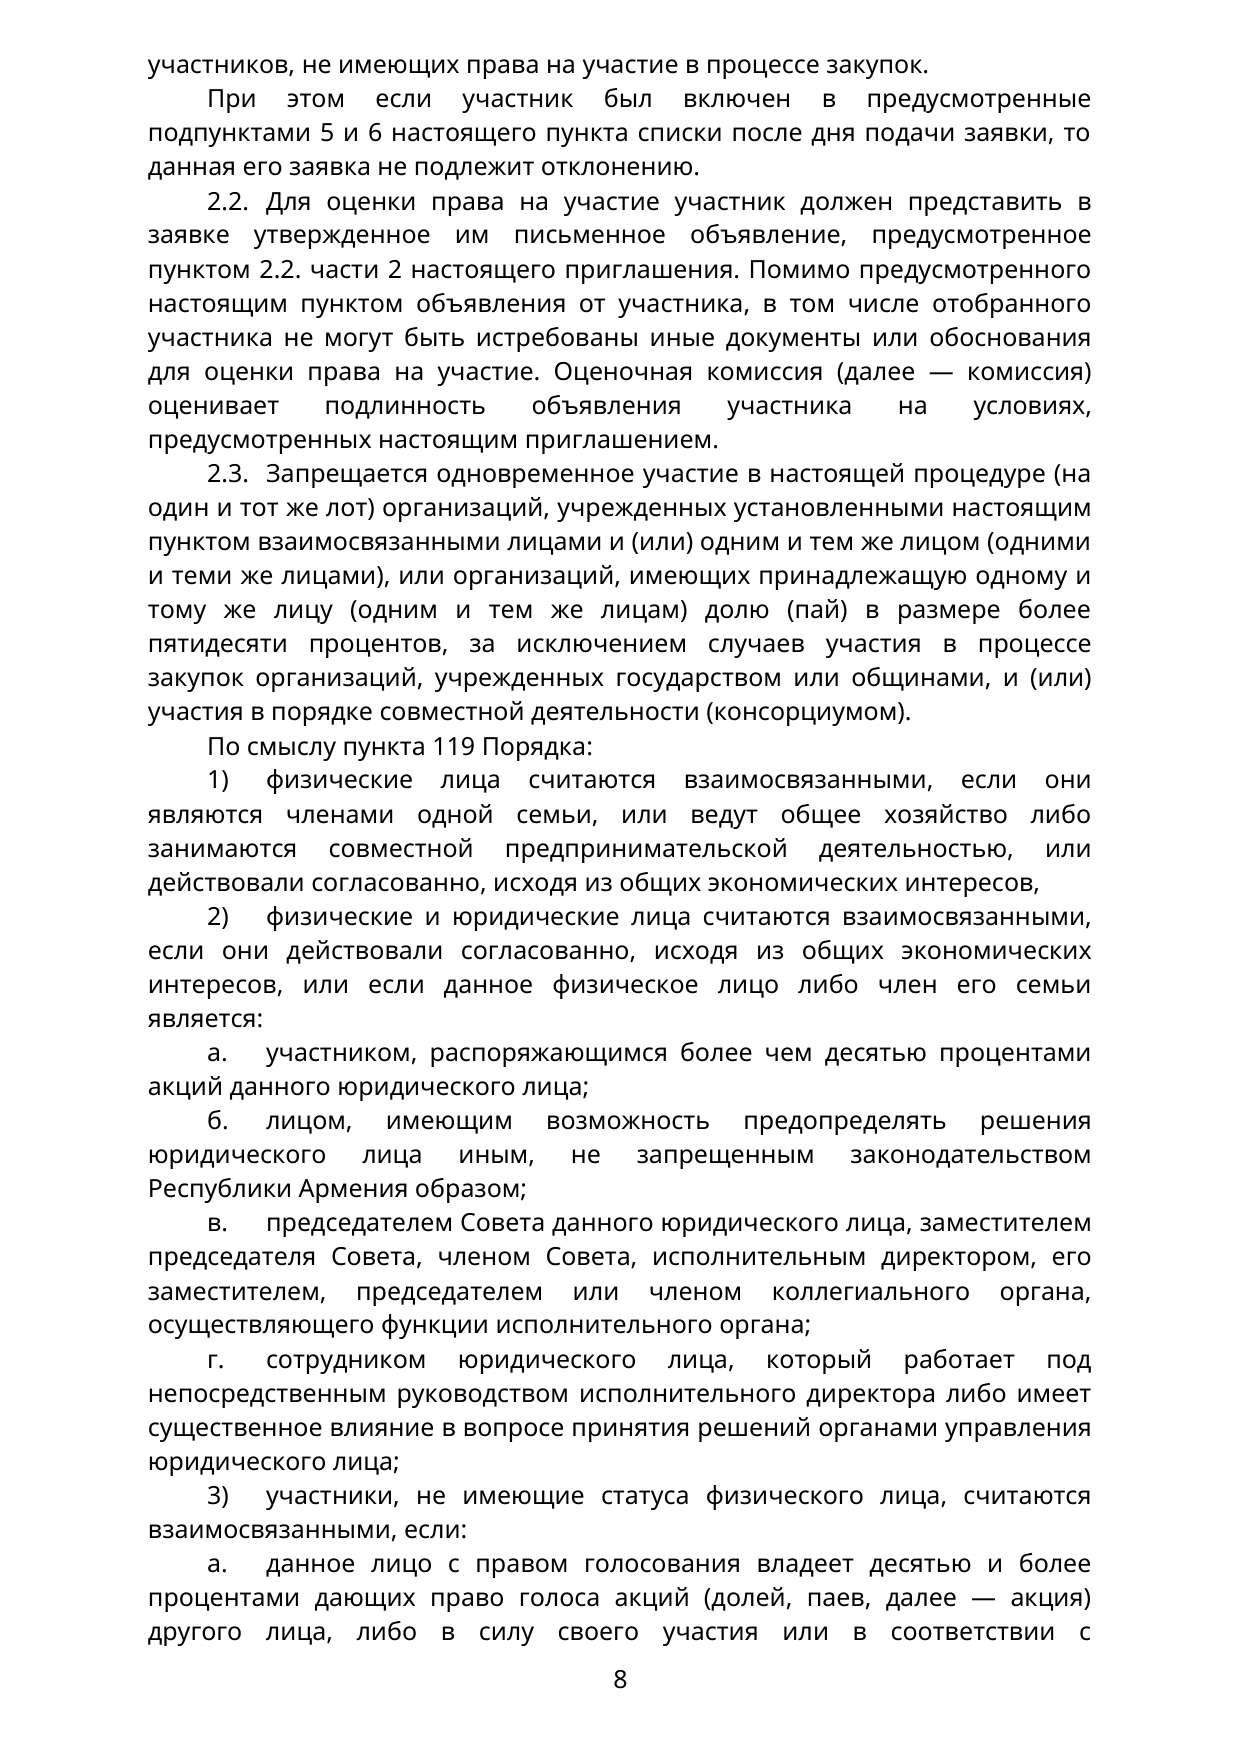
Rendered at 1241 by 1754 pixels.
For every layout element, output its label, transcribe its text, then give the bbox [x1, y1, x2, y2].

text б. лицом, имеющим возможность предопределять решения юридического лица иным, не запрещенным законодательством Республики Армения образом; [148, 1103, 1092, 1205]
text При этом если участник был включен в предусмотренные подпунктами 5 и 6 настоящего пункта списки после дня подачи заявки, то данная его заявка не подлежит отклонению. [148, 81, 1092, 183]
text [148, 1546, 1092, 1648]
text 1) физические лица считаются взаимосвязанными, если они являются членами одной семьи, или ведут общее хозяйство либо занимаются совместной предпринимательской деятельностью, или действовали согласованно, исходя из общих экономических интересов, [148, 762, 1092, 898]
text 2) физические и юридические лица считаются взаимосвязанными, если они действовали согласованно, исходя из общих экономических интересов, или если данное физическое лицо либо член его семьи является: [148, 898, 1092, 1035]
text По смыслу пункта 119 Порядка: [148, 728, 1092, 762]
text г. сотрудником юридического лица, который работает под непосредственным руководством исполнительного директора либо имеет существенное влияние в вопросе принятия решений органами управления юридического лица; [148, 1341, 1092, 1477]
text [148, 47, 1092, 81]
text 3) участники, не имеющие статуса физического лица, считаются взаимосвязанными, если: [148, 1477, 1092, 1546]
text 2.2. Для оценки права на участие участник должен представить в заявке утвержденное им письменное объявление, предусмотренное пунктом 2.2. части 2 настоящего приглашения. Помимо предусмотренного настоящим пунктом объявления от участника, в том числе отобранного участника не могут быть истребованы иные документы или обоснования для оценки права на участие. Оценочная комиссия (далее — комиссия) оценивает подлинность объявления участника на условиях, предусмотренных настоящим приглашением. [148, 183, 1092, 456]
text а. участником, распоряжающимся более чем десятью процентами акций данного юридического лица; [148, 1035, 1092, 1103]
text в. председателем Совета данного юридического лица, заместителем председателя Совета, членом Совета, исполнительным директором, его заместителем, председателем или членом коллегиального органа, осуществляющего функции исполнительного органа; [148, 1205, 1092, 1341]
text 2.3. Запрещается одновременное участие в настоящей процедуре (на один и тот же лот) организаций, учрежденных установленными настоящим пунктом взаимосвязанными лицами и (или) одним и тем же лицом (одними и теми же лицами), или организаций, имеющих принадлежащую одному и тому же лицу (одним и тем же лицам) долю (пай) в размере более пятидесяти процентов, за исключением случаев участия в процессе закупок организаций, учрежденных государством или общинами, и (или) участия в порядке совместной деятельности (консорциумом). [148, 456, 1092, 728]
